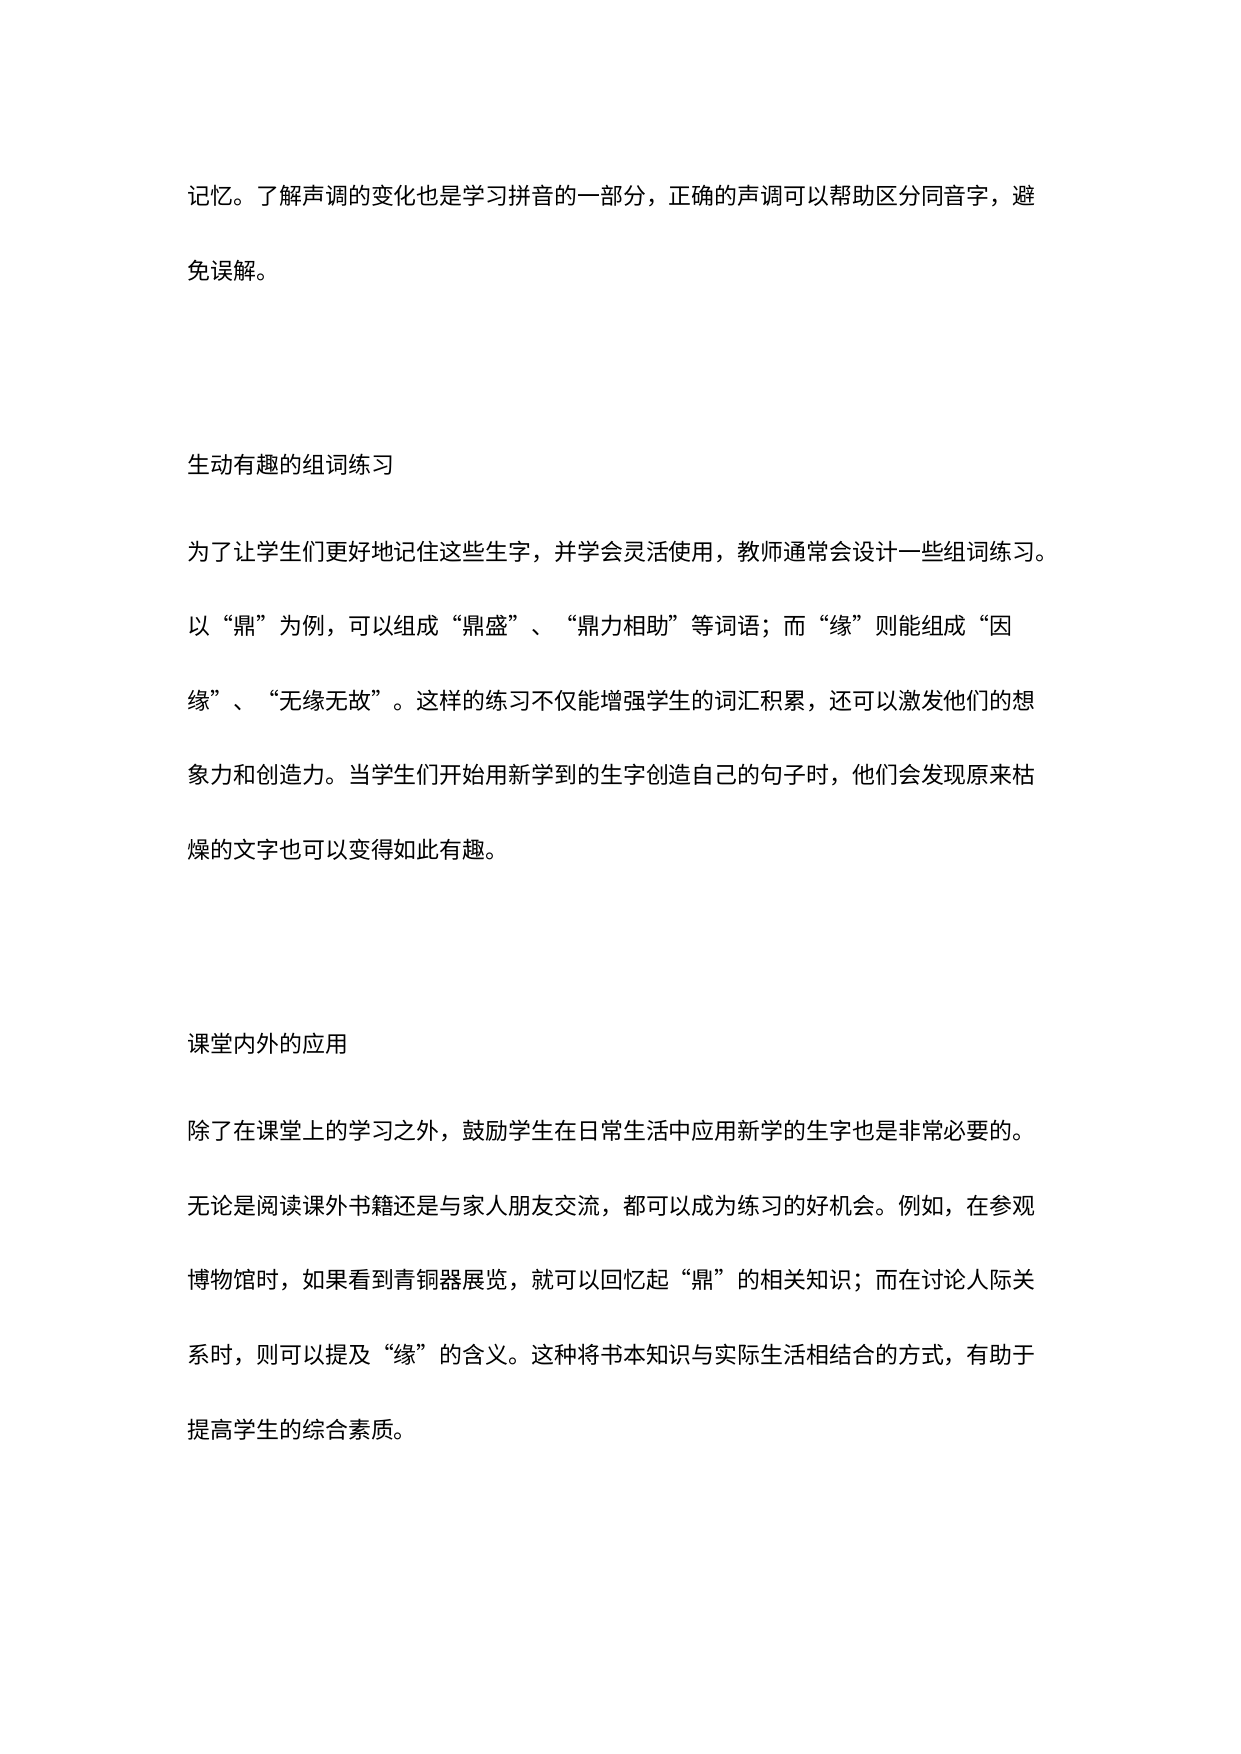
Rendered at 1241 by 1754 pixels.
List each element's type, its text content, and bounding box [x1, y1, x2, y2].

text 为了让学生们更好地记住这些生字，并学会灵活使用，教师通常会设计一些组词练习。以“鼎”为例，可以组成“鼎盛”、“鼎力相助”等词语；而“缘”则能组成“因缘”、“无缘无故”。这样的练习不仅能增强学生的词汇积累，还可以激发他们的想象力和创造力。当学生们开始用新学到的生字创造自己的句子时，他们会发现原来枯燥的文字也可以变得如此有趣。 [187, 517, 1053, 881]
text 除了在课堂上的学习之外，鼓励学生在日常生活中应用新学的生字也是非常必要的。无论是阅读课外书籍还是与家人朋友交流，都可以成为练习的好机会。例如，在参观博物馆时，如果看到青铜器展览，就可以回忆起“鼎”的相关知识；而在讨论人际关系时，则可以提及“缘”的含义。这种将书本知识与实际生活相结合的方式，有助于提高学生的综合素质。 [187, 1097, 1053, 1461]
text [187, 162, 1053, 302]
text 生动有趣的组词练习 [187, 431, 1053, 496]
text 课堂内外的应用 [187, 1011, 1053, 1076]
